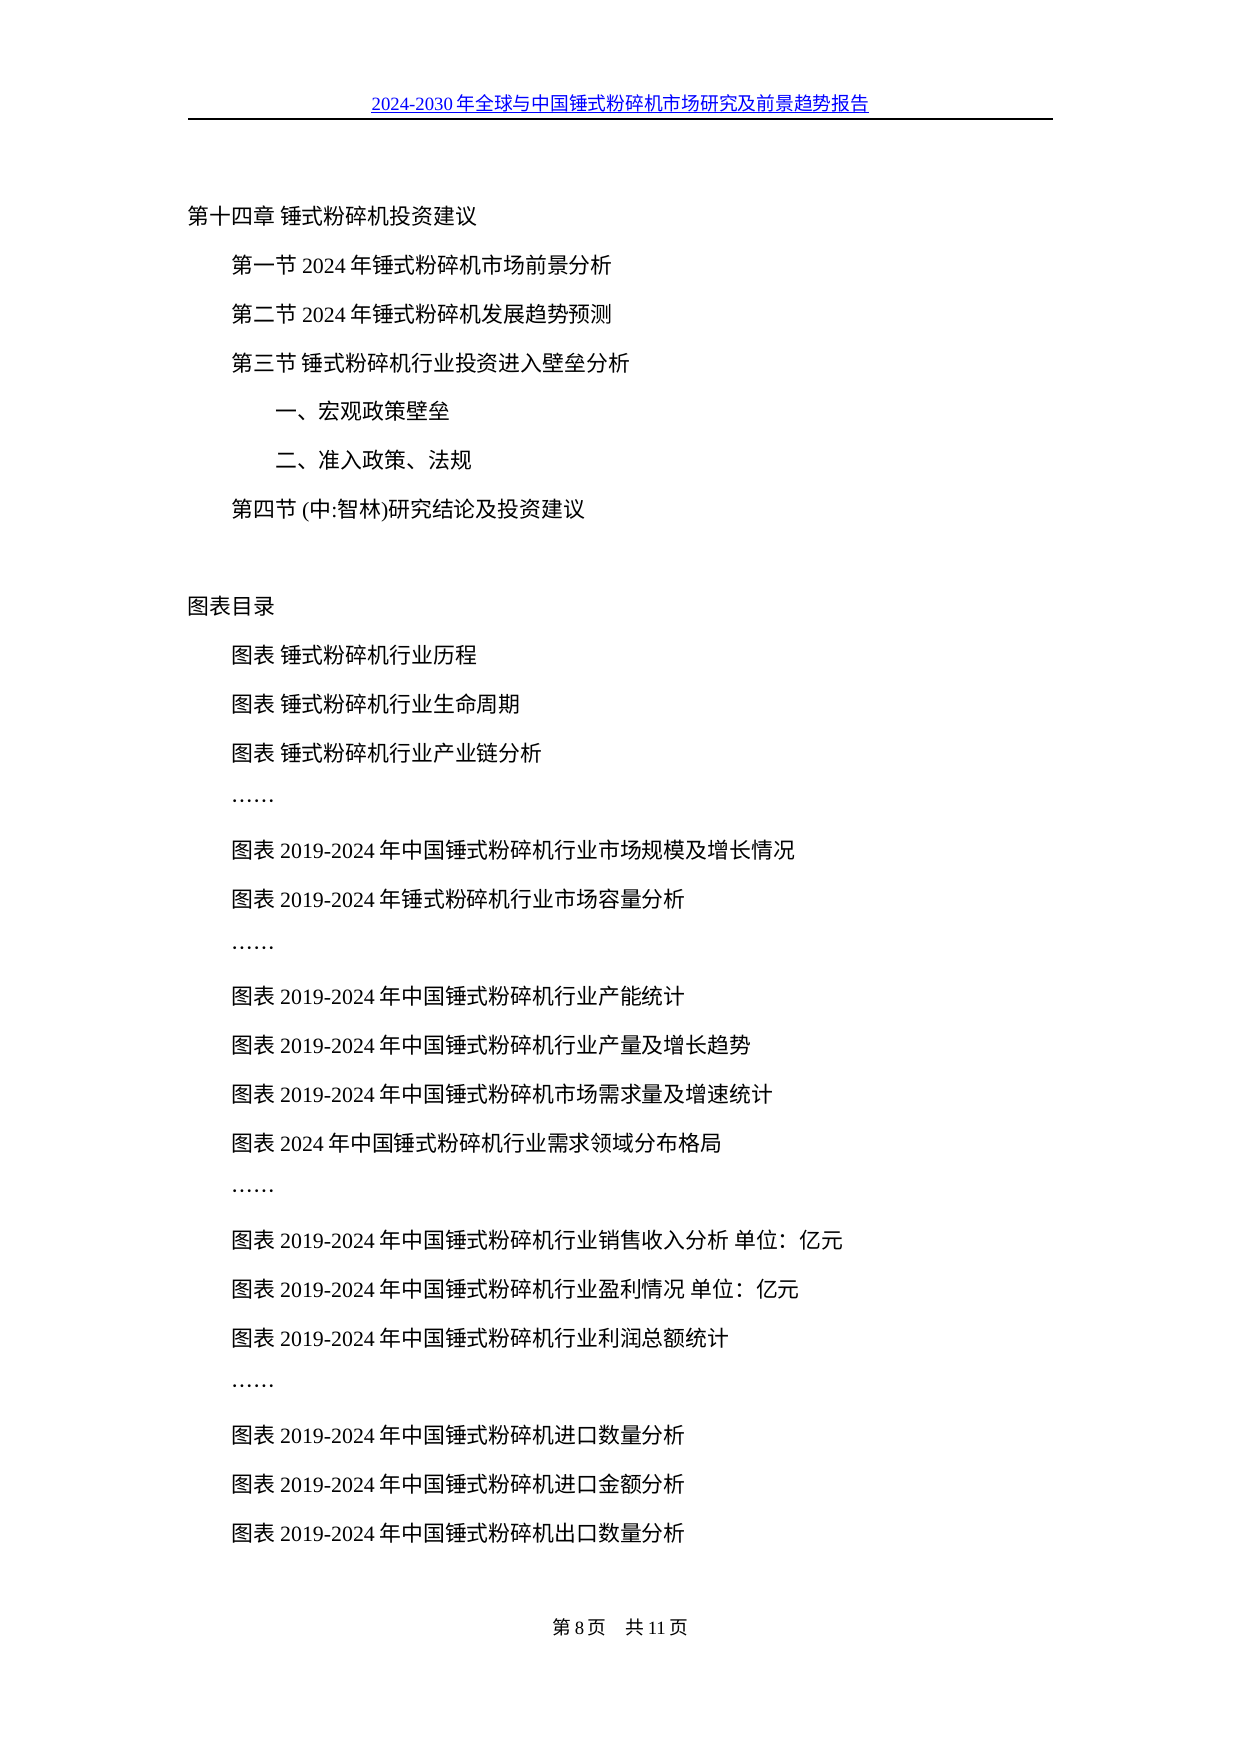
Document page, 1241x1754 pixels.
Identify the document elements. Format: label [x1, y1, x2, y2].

text [187, 150, 1053, 1548]
